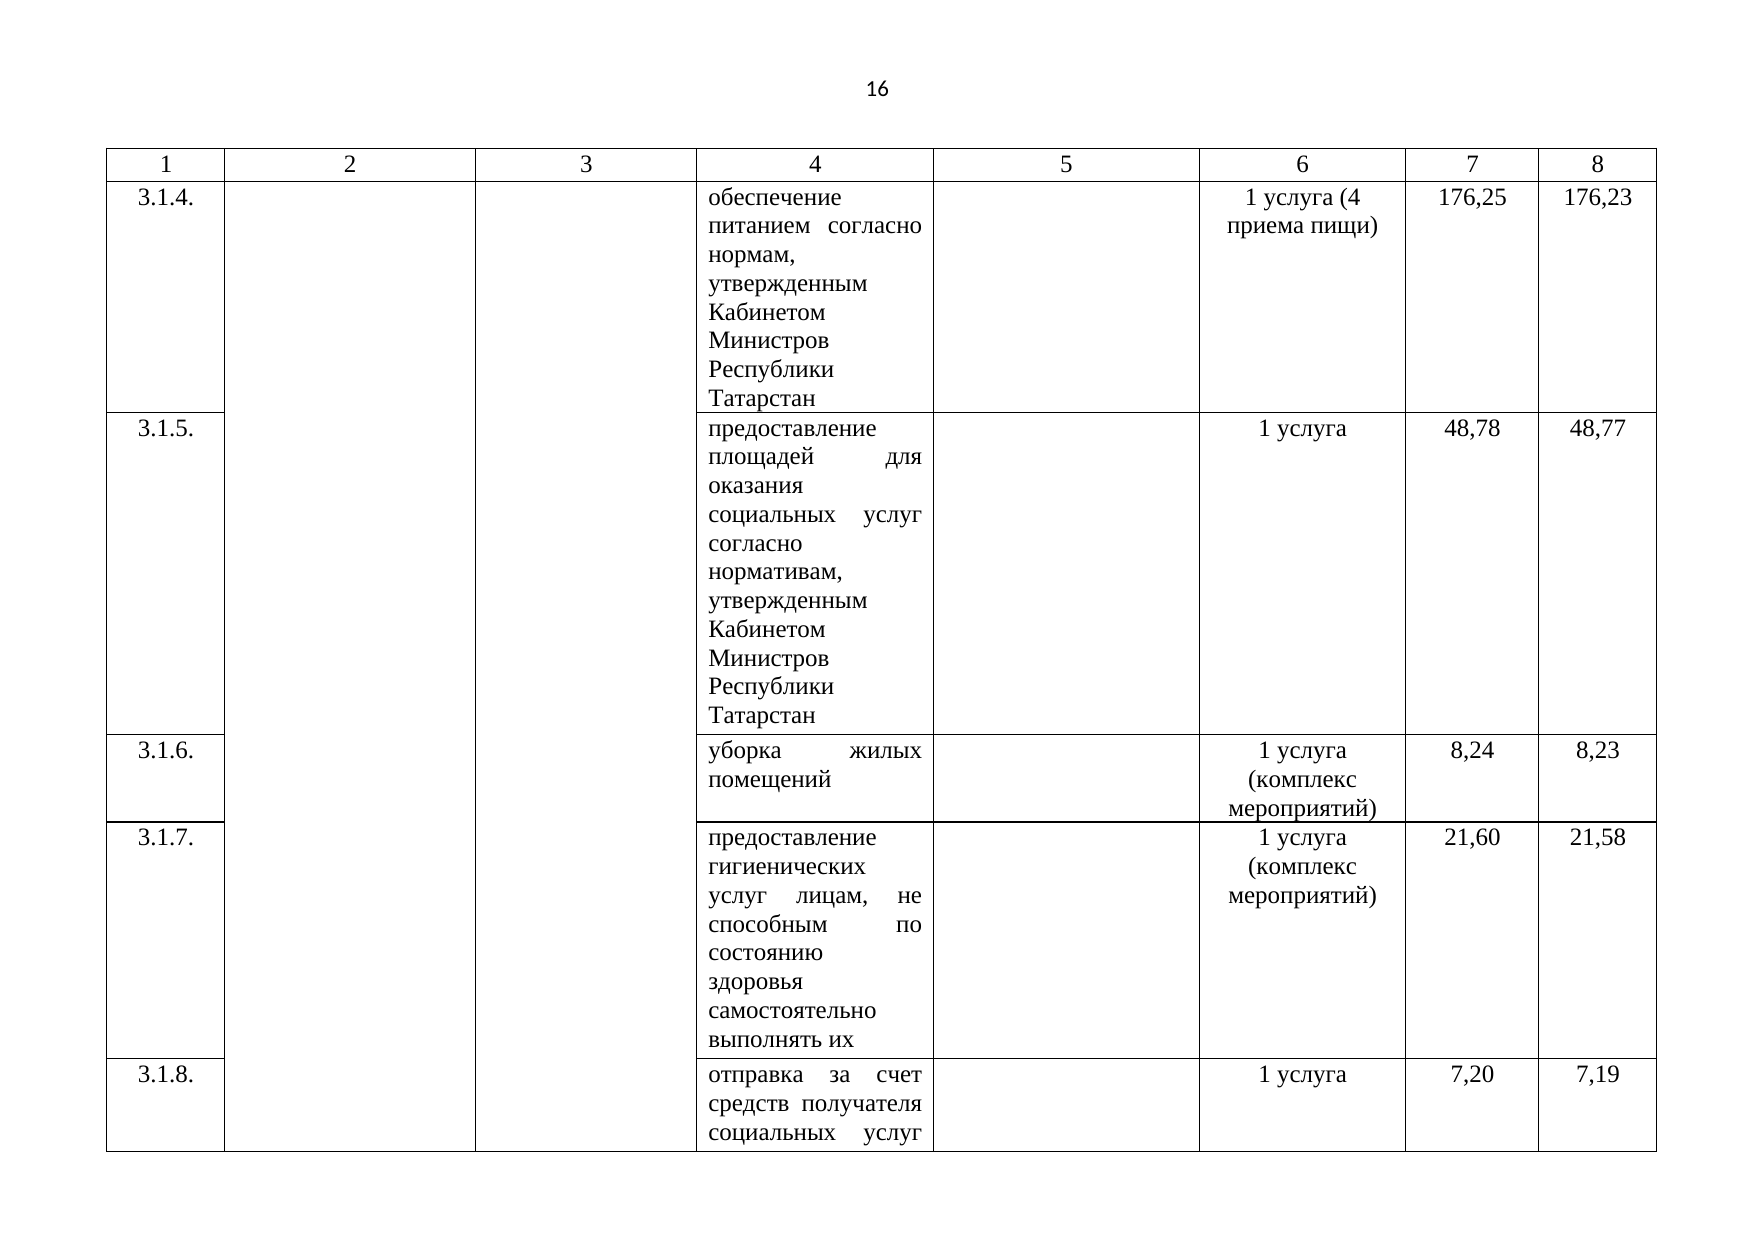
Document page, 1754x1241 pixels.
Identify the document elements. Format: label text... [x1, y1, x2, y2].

table_header 1 [107, 149, 224, 181]
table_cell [697, 1059, 933, 1151]
table_cell 8,24 [1406, 735, 1538, 821]
table_cell 3.1.4. [107, 182, 224, 412]
table_header 6 [1200, 149, 1405, 181]
table_cell 1 услуга [1200, 413, 1405, 734]
table_cell 1 услуга (4 приема пищи) [1200, 182, 1405, 412]
table_cell 3.1.8. [107, 1059, 224, 1151]
table_cell [934, 182, 1199, 412]
table_cell предоставление площадей для оказания социальных услуг согласно нормативам, утвержденным Кабинетом Министров Республики Татарстан [697, 413, 933, 734]
table_cell [934, 823, 1199, 1058]
table_cell [934, 1059, 1199, 1151]
table_cell 21,58 [1539, 823, 1656, 1058]
table_cell обеспечение питанием согласно нормам, утвержденным Кабинетом Министров Республики Татарстан [697, 182, 933, 412]
table_cell предоставление гигиенических услуг лицам, не способным по состоянию здоровья самостоятельно выполнять их [697, 823, 933, 1058]
table_cell 3.1.7. [107, 823, 224, 1058]
table_cell 1 услуга (комплекс мероприятий) [1200, 823, 1405, 1058]
table_header 2 [225, 149, 475, 181]
table_cell [934, 413, 1199, 734]
table_cell 3.1.6. [107, 735, 224, 821]
table_cell 1 услуга (комплекс мероприятий) [1200, 735, 1405, 821]
table_cell уборка жилых помещений [697, 735, 933, 821]
table_cell 1 услуга [1200, 1059, 1405, 1151]
table_cell 7,19 [1539, 1059, 1656, 1151]
table_header 7 [1406, 149, 1538, 181]
table_cell 3.1.5. [107, 413, 224, 734]
table_cell 7,20 [1406, 1059, 1538, 1151]
table_cell 21,60 [1406, 823, 1538, 1058]
table_cell 176,23 [1539, 182, 1656, 412]
table_header 4 [697, 149, 933, 181]
table_cell [934, 735, 1199, 821]
table_cell 8,23 [1539, 735, 1656, 821]
table_cell 48,77 [1539, 413, 1656, 734]
table_header 8 [1539, 149, 1656, 181]
table_cell 48,78 [1406, 413, 1538, 734]
table_cell 176,25 [1406, 182, 1538, 412]
table_header 5 [934, 149, 1199, 181]
table_header 3 [476, 149, 696, 181]
